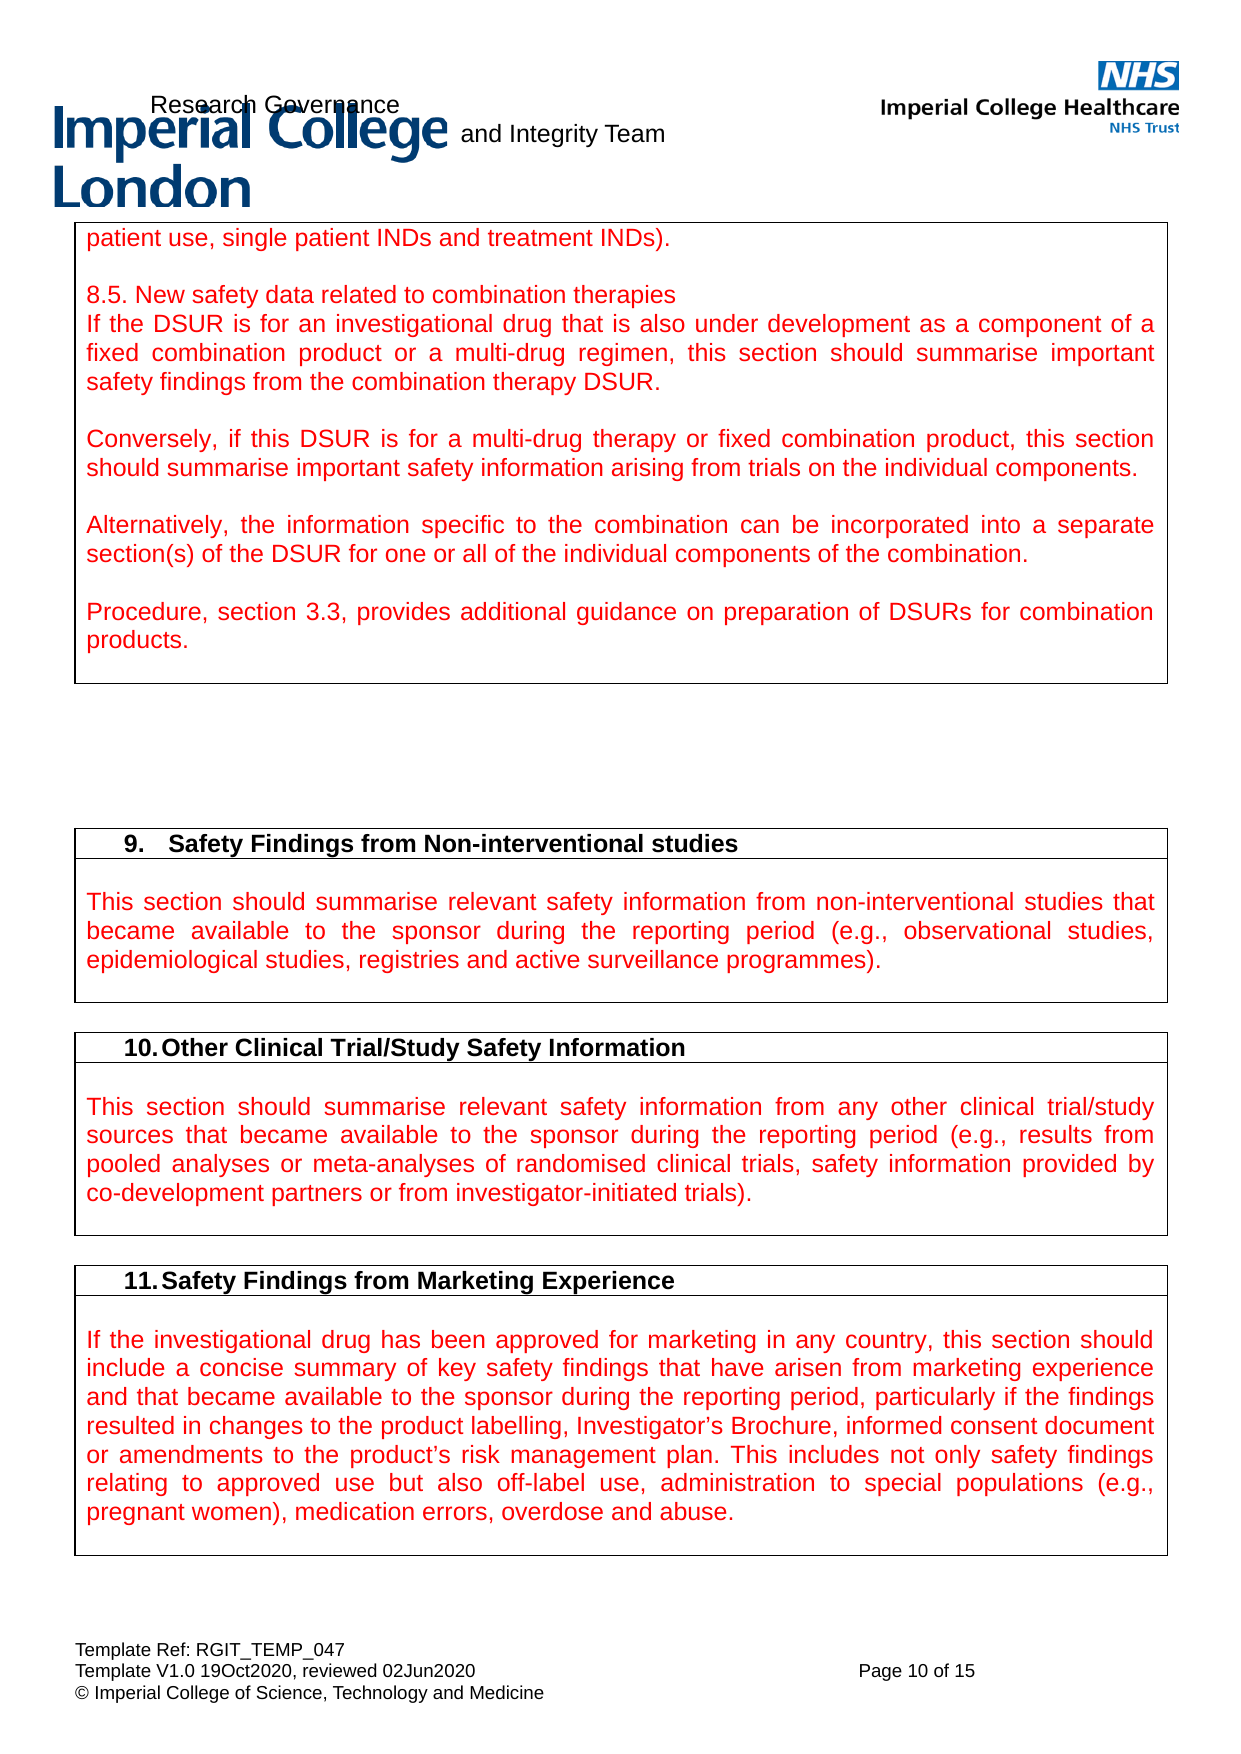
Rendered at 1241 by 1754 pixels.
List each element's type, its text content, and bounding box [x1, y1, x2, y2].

picture [838, 61, 1179, 133]
table_header Other Clinical Trial/Study Safety Information [76, 1033, 1167, 1062]
table_cell This section should summarise relevant safety information from non-interventional studies that became available to the sponsor during the reporting period (e.g., observational studies, epidemiological studies, registries and active surveillance programmes). [76, 859, 1167, 1002]
table_cell If the investigational drug has been approved for marketing in any country, this section should include a concise summary of key safety findings that have arisen from marketing experience and that became available to the sponsor during the reporting period, particularly if the findings resulted in changes to the product labelling, Investigator’s Brochure, informed consent document or amendments to the product’s risk management plan. This includes not only safety findings relating to approved use but also off-label use, administration to special populations (e.g., pregnant women), medication errors, overdose and abuse. [76, 1296, 1167, 1555]
table_header Safety Findings from Marketing Experience [76, 1266, 1167, 1295]
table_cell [76, 223, 1167, 683]
table_cell This section should summarise relevant safety information from any other clinical trial/study sources that became available to the sponsor during the reporting period (e.g., results from pooled analyses or meta-analyses of randomised clinical trials, safety information provided by co-development partners or from investigator-initiated trials). [76, 1063, 1167, 1235]
table_header Safety Findings from Non-interventional studies [76, 829, 1167, 857]
